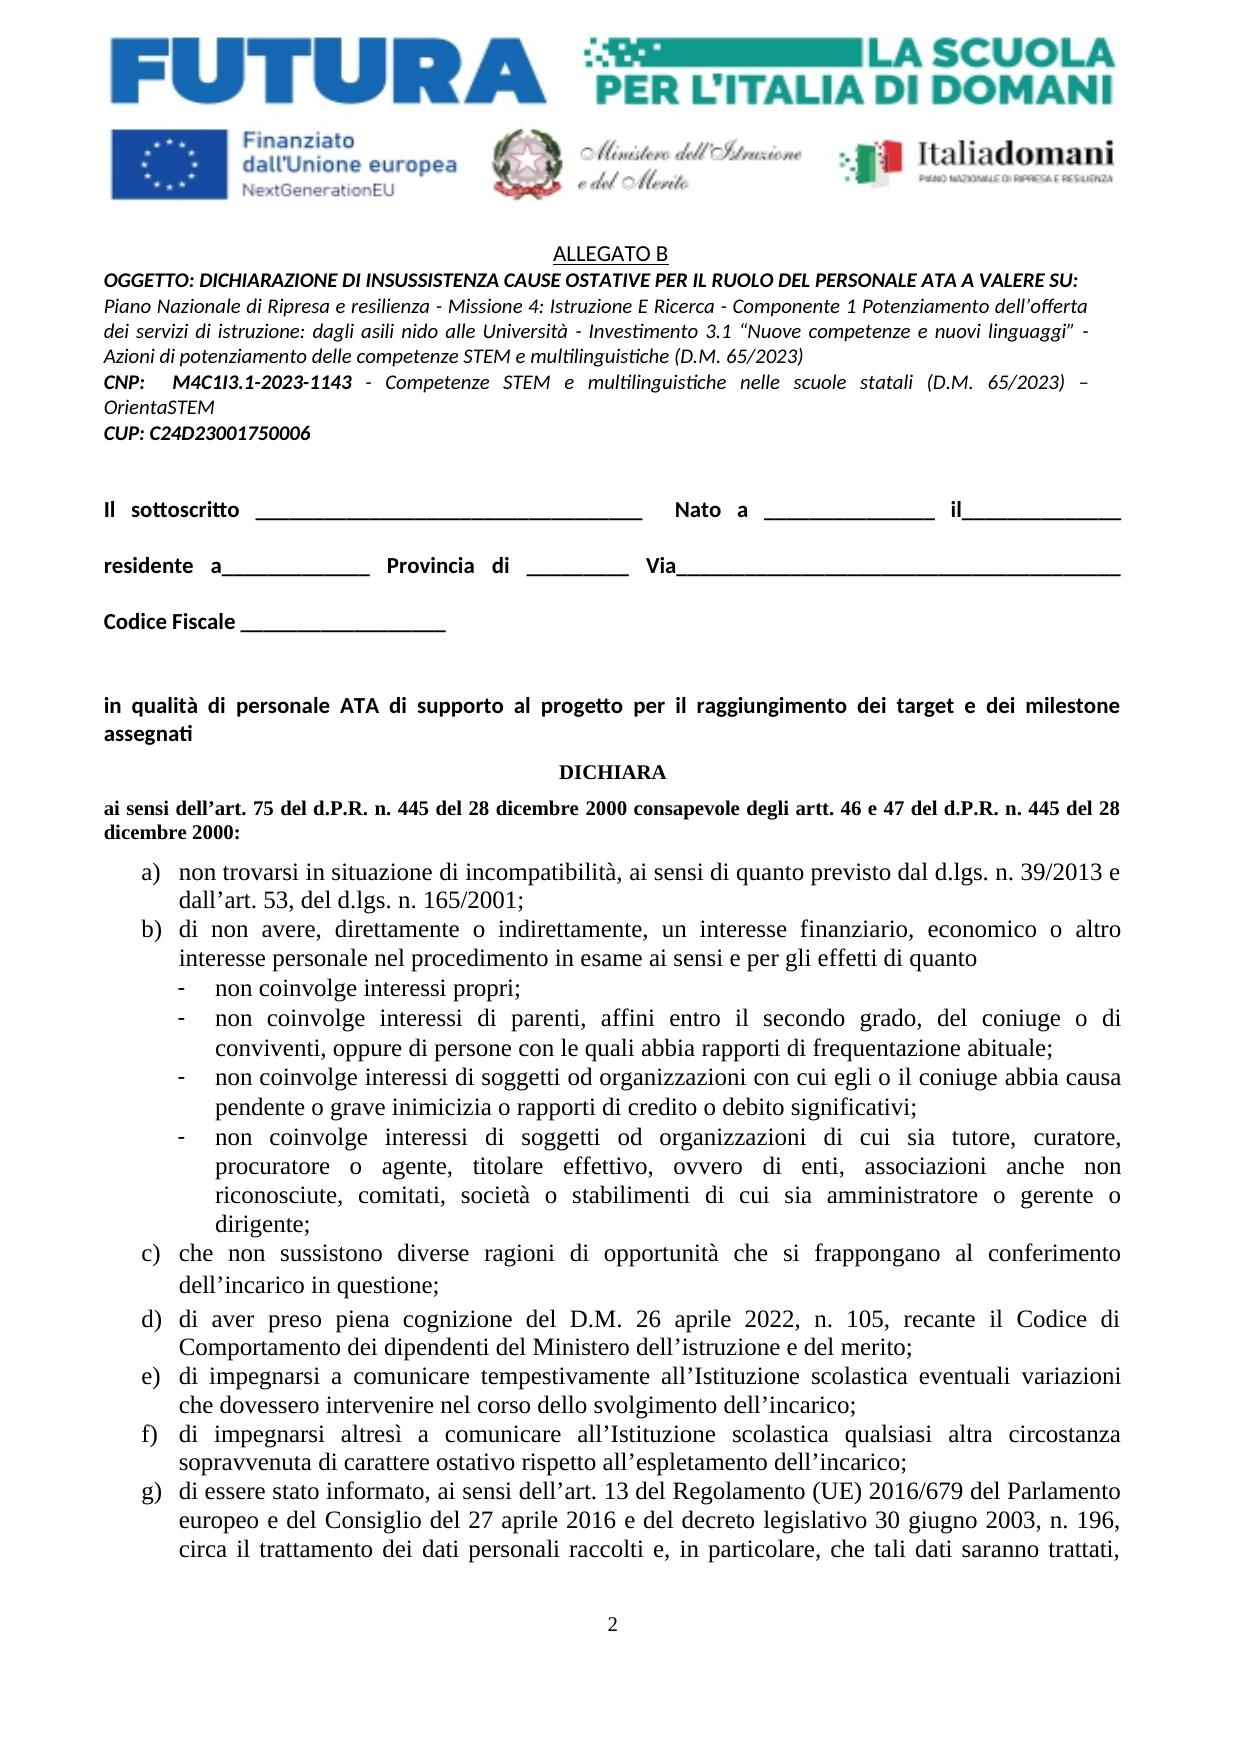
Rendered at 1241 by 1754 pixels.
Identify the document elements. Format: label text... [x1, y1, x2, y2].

list non coinvolge interessi di soggetti od organizzazioni con cui egli o il coniuge abbia causa pendente o grave inimicizia o rapporti di credito o debito significativi; [177, 1062, 1122, 1121]
text OGGETTO: DICHIARAZIONE DI INSUSSISTENZA CAUSE OSTATIVE PER IL RUOLO DEL PERSONALE ATA A VALERE SU: [103, 267, 1092, 293]
list non coinvolge interessi di parenti, affini entro il secondo grado, del coniuge o di conviventi, oppure di persone con le quali abbia rapporti di frequentazione abituale; [177, 1002, 1122, 1062]
text in qualità di personale ATA di supporto al progetto per il raggiungimento dei target e dei milestone assegnati [103, 691, 1122, 747]
list non trovarsi in situazione di incompatibilità, ai sensi di quanto previsto dal d.lgs. n. 39/2013 e dall’art. 53, del d.lgs. n. 165/2001; [141, 857, 1122, 914]
list di aver preso piena cognizione del D.M. 26 aprile 2022, n. 105, recante il Codice di Comportamento dei dipendenti del Ministero dell’istruzione e del merito; [141, 1304, 1122, 1361]
text Il sottoscritto __________________________________ Nato a _______________ il______________ residente a_____________ Provincia di _________ Via_______________________________________ Codice Fiscale __________________ [103, 495, 1122, 635]
list non coinvolge interessi propri; [177, 972, 1122, 1002]
text DICHIARA [103, 759, 1122, 784]
list che non sussistono diverse ragioni di opportunità che si frappongano al conferimento dell’incarico in questione; [141, 1238, 1122, 1299]
list di non avere, direttamente o indirettamente, un interesse finanziario, economico o altro interesse personale nel procedimento in esame ai sensi e per gli effetti di quanto [141, 914, 1122, 972]
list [141, 1476, 1122, 1562]
text ai sensi dell’art. 75 del d.P.R. n. 445 del 28 dicembre 2000 consapevole degli artt. 46 e 47 del d.P.R. n. 445 del 28 dicembre 2000: [103, 796, 1122, 844]
list di impegnarsi altresì a comunicare all’Istituzione scolastica qualsiasi altra circostanza sopravvenuta di carattere ostativo rispetto all’espletamento dell’incarico; [141, 1419, 1122, 1476]
text ALLEGATO B [115, 239, 1106, 267]
list di impegnarsi a comunicare tempestivamente all’Istituzione scolastica eventuali variazioni che dovessero intervenire nel corso dello svolgimento dell’incarico; [141, 1361, 1122, 1419]
text CUP: C24D23001750006 [103, 420, 1092, 445]
text Piano Nazionale di Ripresa e resilienza - Missione 4: Istruzione E Ricerca - Componente 1 Potenziamento dell’offerta dei servizi di istruzione: dagli asili nido alle Università - Investimento 3.1 “Nuove competenze e nuovi linguaggi” - Azioni di potenziamento delle competenze STEM e multilinguistiche (D.M. 65/2023) [103, 293, 1092, 369]
list non coinvolge interessi di soggetti od organizzazioni di cui sia tutore, curatore, procuratore o agente, titolare effettivo, ovvero di enti, associazioni anche non riconosciute, comitati, società o stabilimenti di cui sia amministratore o gerente o dirigente; [177, 1121, 1122, 1238]
text CNP: M4C1I3.1-2023-1143 - Competenze STEM e multilinguistiche nelle scuole statali (D.M. 65/2023) – OrientaSTEM [103, 369, 1092, 420]
picture [103, 29, 1123, 211]
